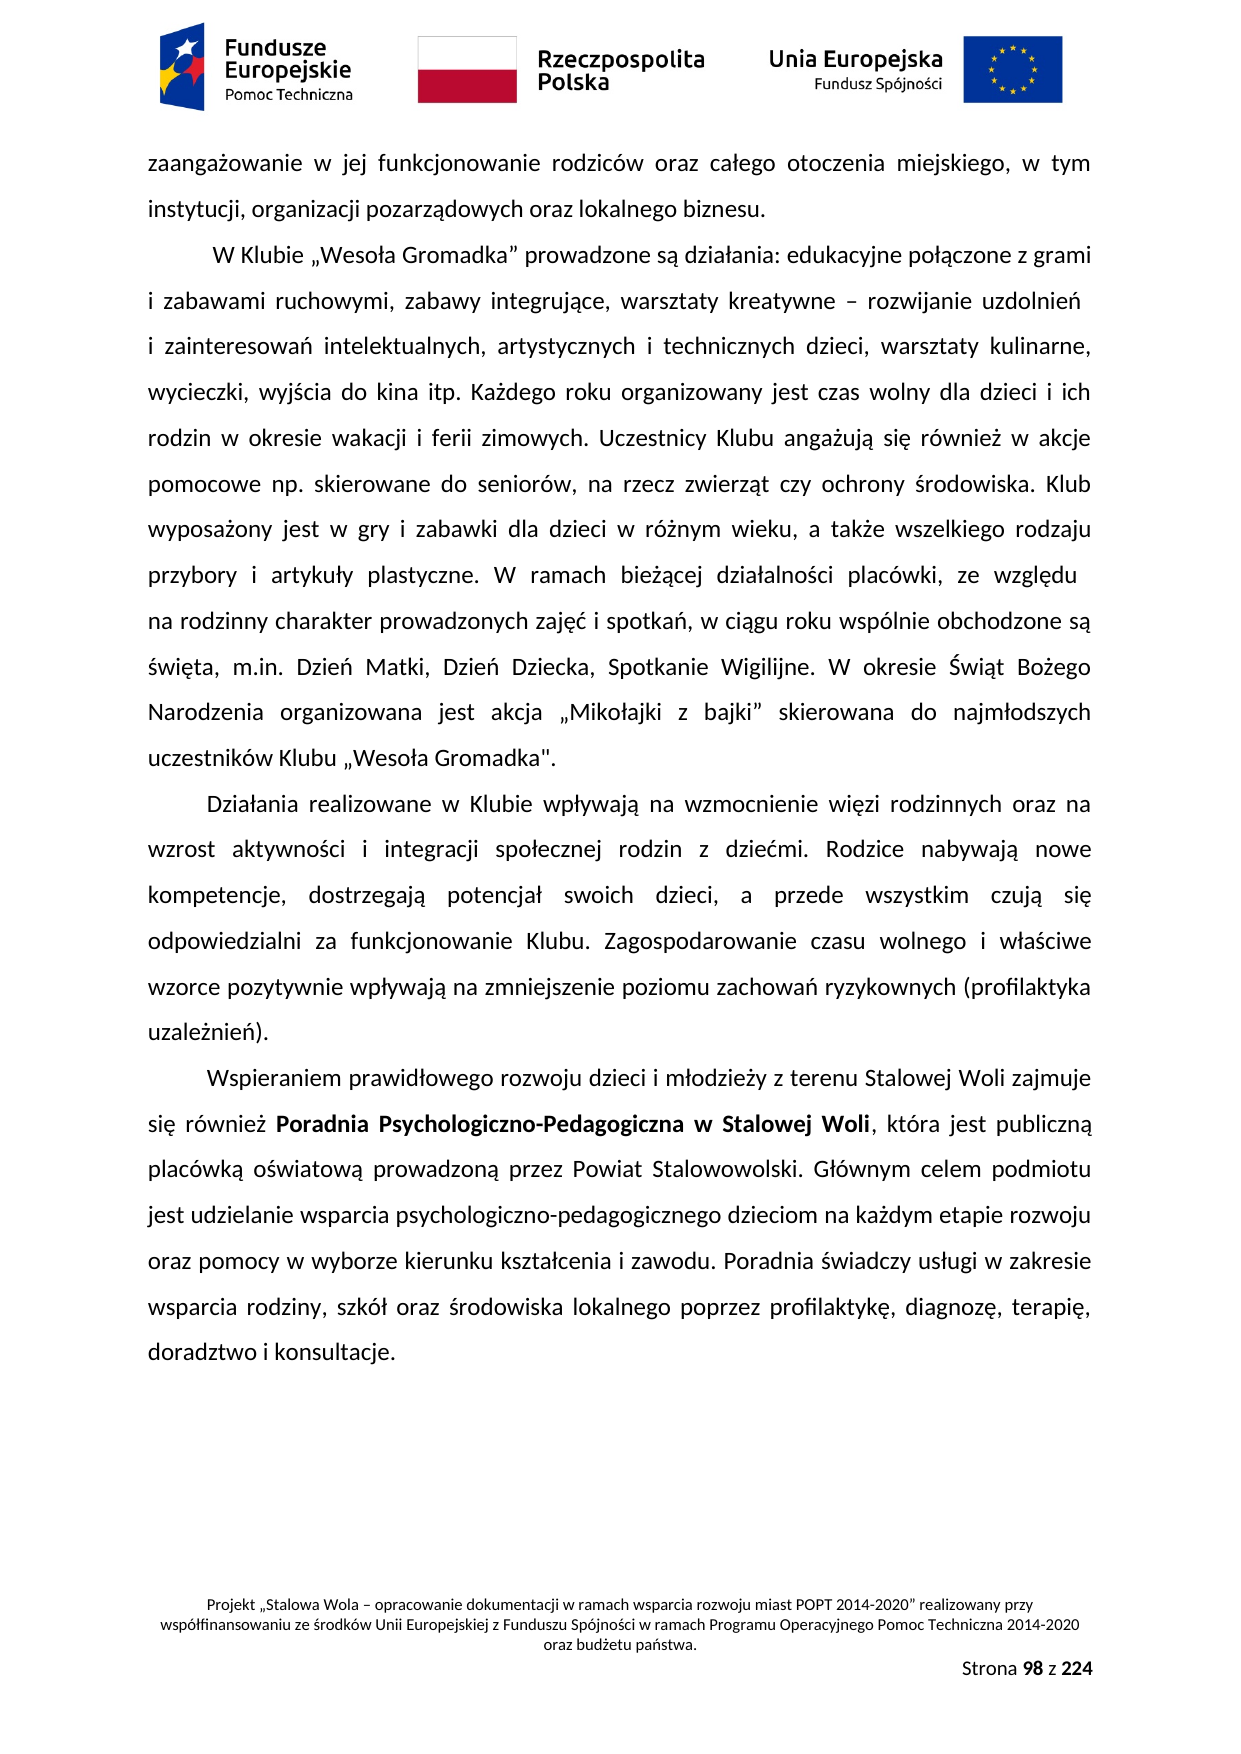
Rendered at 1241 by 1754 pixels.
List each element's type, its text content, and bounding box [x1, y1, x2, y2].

text W Klubie „Wesoła Gromadka” prowadzone są działania: edukacyjne połączone z grami i zabawami ruchowymi, zabawy integrujące, warsztaty kreatywne – rozwijanie uzdolnień i zainteresowań intelektualnych, artystycznych i technicznych dzieci, warsztaty kulinarne, wycieczki, wyjścia do kina itp. Każdego roku organizowany jest czas wolny dla dzieci i ich rodzin w okresie wakacji i ferii zimowych. Uczestnicy Klubu angażują się również w akcje pomocowe np. skierowane do seniorów, na rzecz zwierząt czy ochrony środowiska. Klub wyposażony jest w gry i zabawki dla dzieci w różnym wieku, a także wszelkiego rodzaju przybory i artykuły plastyczne. W ramach bieżącej działalności placówki, ze względu na rodzinny charakter prowadzonych zajęć i spotkań, w ciągu roku wspólnie obchodzone są święta, m.in. Dzień Matki, Dzień Dziecka, Spotkanie Wigilijne. W okresie Świąt Bożego Narodzenia organizowana jest akcja „Mikołajki z bajki” skierowana do najmłodszych uczestników Klubu „Wesoła Gromadka". [148, 239, 1093, 773]
picture [138, 0, 1084, 133]
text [148, 148, 1093, 224]
text Działania realizowane w Klubie wpływają na wzmocnienie więzi rodzinnych oraz na wzrost aktywności i integracji społecznej rodzin z dziećmi. Rodzice nabywają nowe kompetencje, dostrzegają potencjał swoich dzieci, a przede wszystkim czują się odpowiedzialni za funkcjonowanie Klubu. Zagospodarowanie czasu wolnego i właściwe wzorce pozytywnie wpływają na zmniejszenie poziomu zachowań ryzykownych (profilaktyka uzależnień). [148, 788, 1093, 1047]
text Wspieraniem prawidłowego rozwoju dzieci i młodzieży z terenu Stalowej Woli zajmuje się również Poradnia Psychologiczno-Pedagogiczna w Stalowej Woli, która jest publiczną placówką oświatową prowadzoną przez Powiat Stalowowolski. Głównym celem podmiotu jest udzielanie wsparcia psychologiczno-pedagogicznego dzieciom na każdym etapie rozwoju oraz pomocy w wyborze kierunku kształcenia i zawodu. Poradnia świadczy usługi w zakresie wsparcia rodziny, szkół oraz środowiska lokalnego poprzez profilaktykę, diagnozę, terapię, doradztwo i konsultacje. [148, 1062, 1093, 1367]
